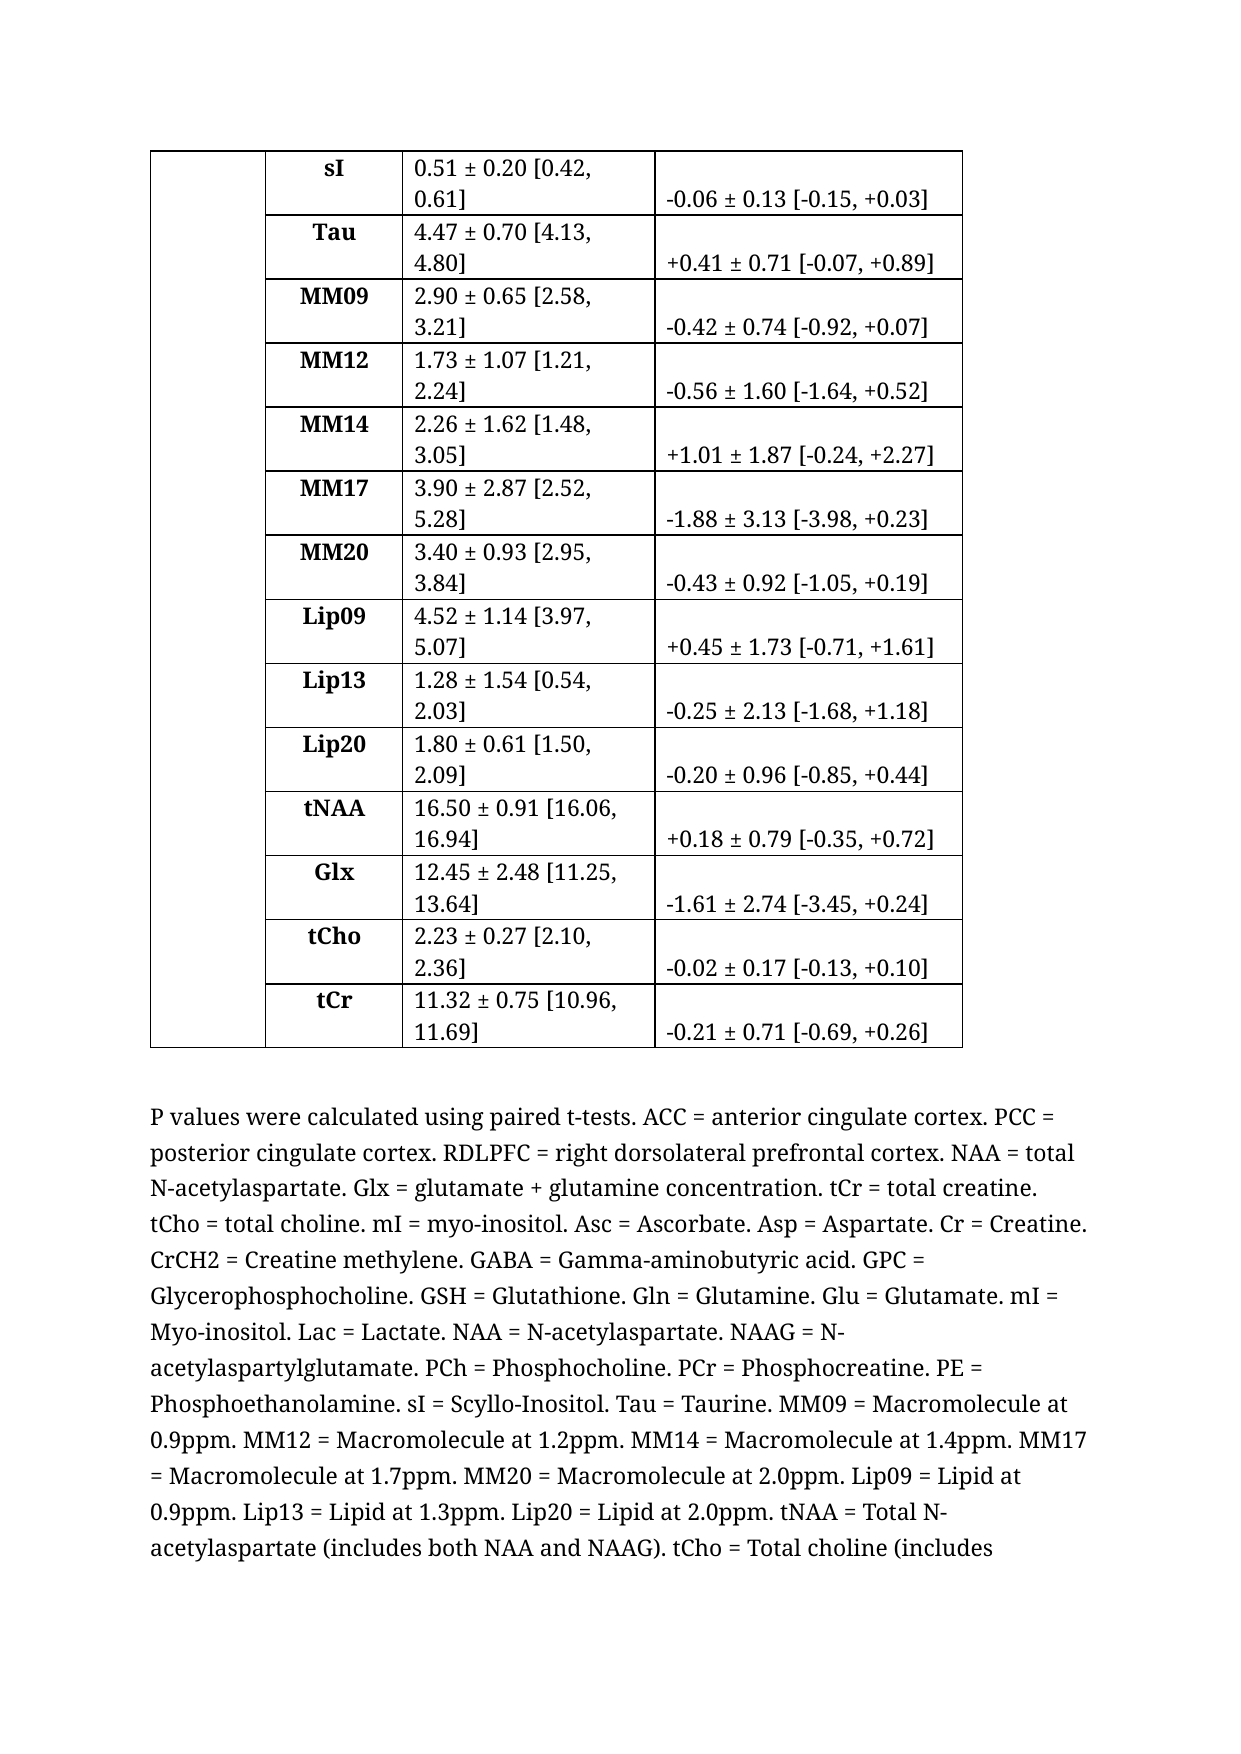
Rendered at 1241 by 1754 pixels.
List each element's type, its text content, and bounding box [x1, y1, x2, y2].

table_cell 11.32 ± 0.75 [10.96, 11.69] [403, 985, 654, 1047]
table_cell tCho [266, 920, 402, 983]
table_cell MM14 [266, 408, 402, 470]
table_cell 4.52 ± 1.14 [3.97, 5.07] [403, 600, 654, 662]
table_cell Lip20 [266, 728, 402, 791]
table_cell MM09 [266, 280, 402, 342]
table_cell -0.43 ± 0.92 [-1.05, +0.19] [656, 536, 962, 598]
table_cell sI [266, 152, 402, 214]
table_cell MM20 [266, 536, 402, 598]
table_cell -0.25 ± 2.13 [-1.68, +1.18] [656, 664, 962, 727]
table_cell -0.06 ± 0.13 [-0.15, +0.03] [656, 152, 962, 214]
table_cell 4.47 ± 0.70 [4.13, 4.80] [403, 216, 654, 278]
table_cell tNAA [266, 792, 402, 855]
table_cell -0.21 ± 0.71 [-0.69, +0.26] [656, 985, 962, 1047]
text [150, 1101, 1090, 1563]
table_cell +0.45 ± 1.73 [-0.71, +1.61] [656, 600, 962, 662]
table_cell -0.42 ± 0.74 [-0.92, +0.07] [656, 280, 962, 342]
table_cell MM17 [266, 472, 402, 534]
table_cell 2.23 ± 0.27 [2.10, 2.36] [403, 920, 654, 983]
table_cell +1.01 ± 1.87 [-0.24, +2.27] [656, 408, 962, 470]
table_cell 16.50 ± 0.91 [16.06, 16.94] [403, 792, 654, 855]
table_cell 1.73 ± 1.07 [1.21, 2.24] [403, 344, 654, 406]
table_cell tCr [266, 985, 402, 1047]
table_cell -0.20 ± 0.96 [-0.85, +0.44] [656, 728, 962, 791]
table_cell 1.28 ± 1.54 [0.54, 2.03] [403, 664, 654, 727]
table_cell Lip09 [266, 600, 402, 662]
table_cell -1.88 ± 3.13 [-3.98, +0.23] [656, 472, 962, 534]
table_cell 3.40 ± 0.93 [2.95, 3.84] [403, 536, 654, 598]
table_cell Tau [266, 216, 402, 278]
table_cell 1.80 ± 0.61 [1.50, 2.09] [403, 728, 654, 791]
table_cell Lip13 [266, 664, 402, 727]
table_cell MM12 [266, 344, 402, 406]
table_cell +0.41 ± 0.71 [-0.07, +0.89] [656, 216, 962, 278]
table_cell 0.51 ± 0.20 [0.42, 0.61] [403, 152, 654, 214]
table_cell 3.90 ± 2.87 [2.52, 5.28] [403, 472, 654, 534]
table_cell -0.02 ± 0.17 [-0.13, +0.10] [656, 920, 962, 983]
table_cell -1.61 ± 2.74 [-3.45, +0.24] [656, 856, 962, 919]
table_cell Glx [266, 856, 402, 919]
table_cell 2.90 ± 0.65 [2.58, 3.21] [403, 280, 654, 342]
table_cell 12.45 ± 2.48 [11.25, 13.64] [403, 856, 654, 919]
table_cell +0.18 ± 0.79 [-0.35, +0.72] [656, 792, 962, 855]
table_cell 2.26 ± 1.62 [1.48, 3.05] [403, 408, 654, 470]
table_cell -0.56 ± 1.60 [-1.64, +0.52] [656, 344, 962, 406]
